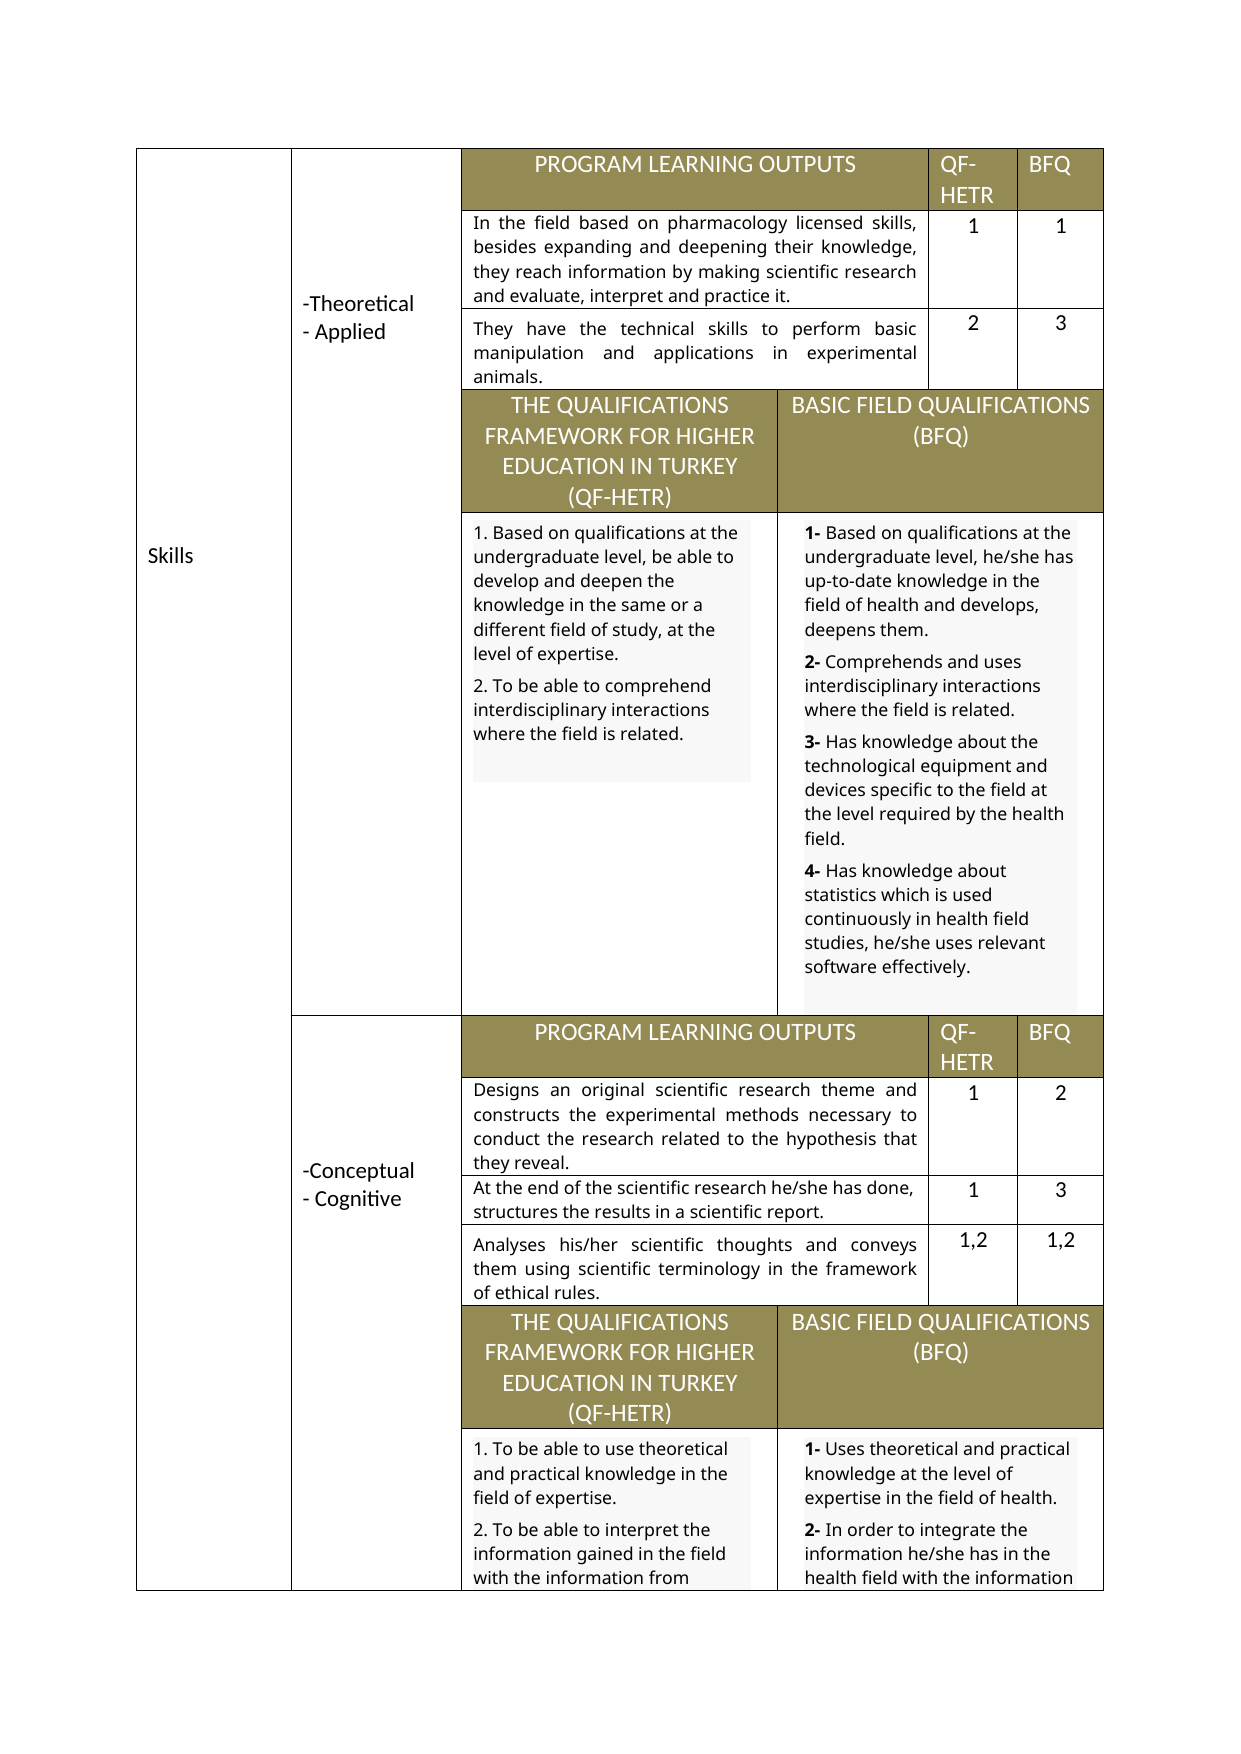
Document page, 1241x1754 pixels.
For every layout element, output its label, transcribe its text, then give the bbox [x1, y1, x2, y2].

table_cell 3 [1018, 1176, 1103, 1224]
table_cell 1,2 [1018, 1225, 1103, 1305]
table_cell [778, 1429, 1103, 1590]
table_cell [462, 1429, 777, 1590]
table_header BFQ [1018, 149, 1103, 210]
table_cell 1- Based on qualifications at the undergraduate level, he/she has up-to-date knowledge in the field of health and develops, deepens them. 2- Comprehends and uses interdisciplinary interactions where the field is related. 3- Has knowledge about the technological equipment and devices specific to the field at the level required by the health field. 4- Has knowledge about statistics which is used continuously in health field studies, he/she uses relevant software effectively. [778, 513, 1103, 1015]
table_header -Theoretical - Applied [292, 149, 461, 1015]
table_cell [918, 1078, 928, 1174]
table_cell BFQ [1018, 1016, 1103, 1077]
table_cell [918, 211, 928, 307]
table_cell -Conceptual - Cognitive [292, 1016, 461, 1590]
table_cell 1 [1018, 211, 1103, 307]
table_cell 1,2 [929, 1225, 1017, 1305]
table_cell THE QUALIFICATIONS FRAMEWORK FOR HIGHER EDUCATION IN TURKEY (QF-HETR) [462, 1306, 777, 1428]
table_cell They have the technical skills to perform basic manipulation and applications in experimental animals. [462, 309, 928, 388]
table_cell QF-HETR [929, 1016, 1017, 1077]
table_header Skills [137, 149, 291, 1590]
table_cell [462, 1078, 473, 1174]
table_cell Analyses his/her scientific thoughts and conveys them using scientific terminology in the framework of ethical rules. [462, 1225, 928, 1305]
table_cell BASIC FIELD QUALIFICATIONS (BFQ) [778, 390, 1103, 512]
table_cell THE QUALIFICATIONS FRAMEWORK FOR HIGHER EDUCATION IN TURKEY (QF-HETR) [462, 390, 777, 512]
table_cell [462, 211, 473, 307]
table_cell 1 [929, 1078, 1017, 1174]
table_cell BASIC FIELD QUALIFICATIONS (BFQ) [778, 1306, 1103, 1428]
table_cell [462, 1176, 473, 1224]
table_header QF-HETR [929, 149, 1017, 210]
table_cell 3 [1018, 309, 1103, 388]
table_cell 2 [1018, 1078, 1103, 1174]
table_cell 1. Based on qualifications at the undergraduate level, be able to develop and deepen the knowledge in the same or a different field of study, at the level of expertise. 2. To be able to comprehend interdisciplinary interactions where the field is related. [462, 513, 777, 1015]
table_cell PROGRAM LEARNING OUTPUTS [462, 1016, 928, 1077]
table_header PROGRAM LEARNING OUTPUTS [462, 149, 928, 210]
table_cell 1 [929, 211, 1017, 307]
table_cell 2 [929, 309, 1017, 388]
table_cell 1 [929, 1176, 1017, 1224]
